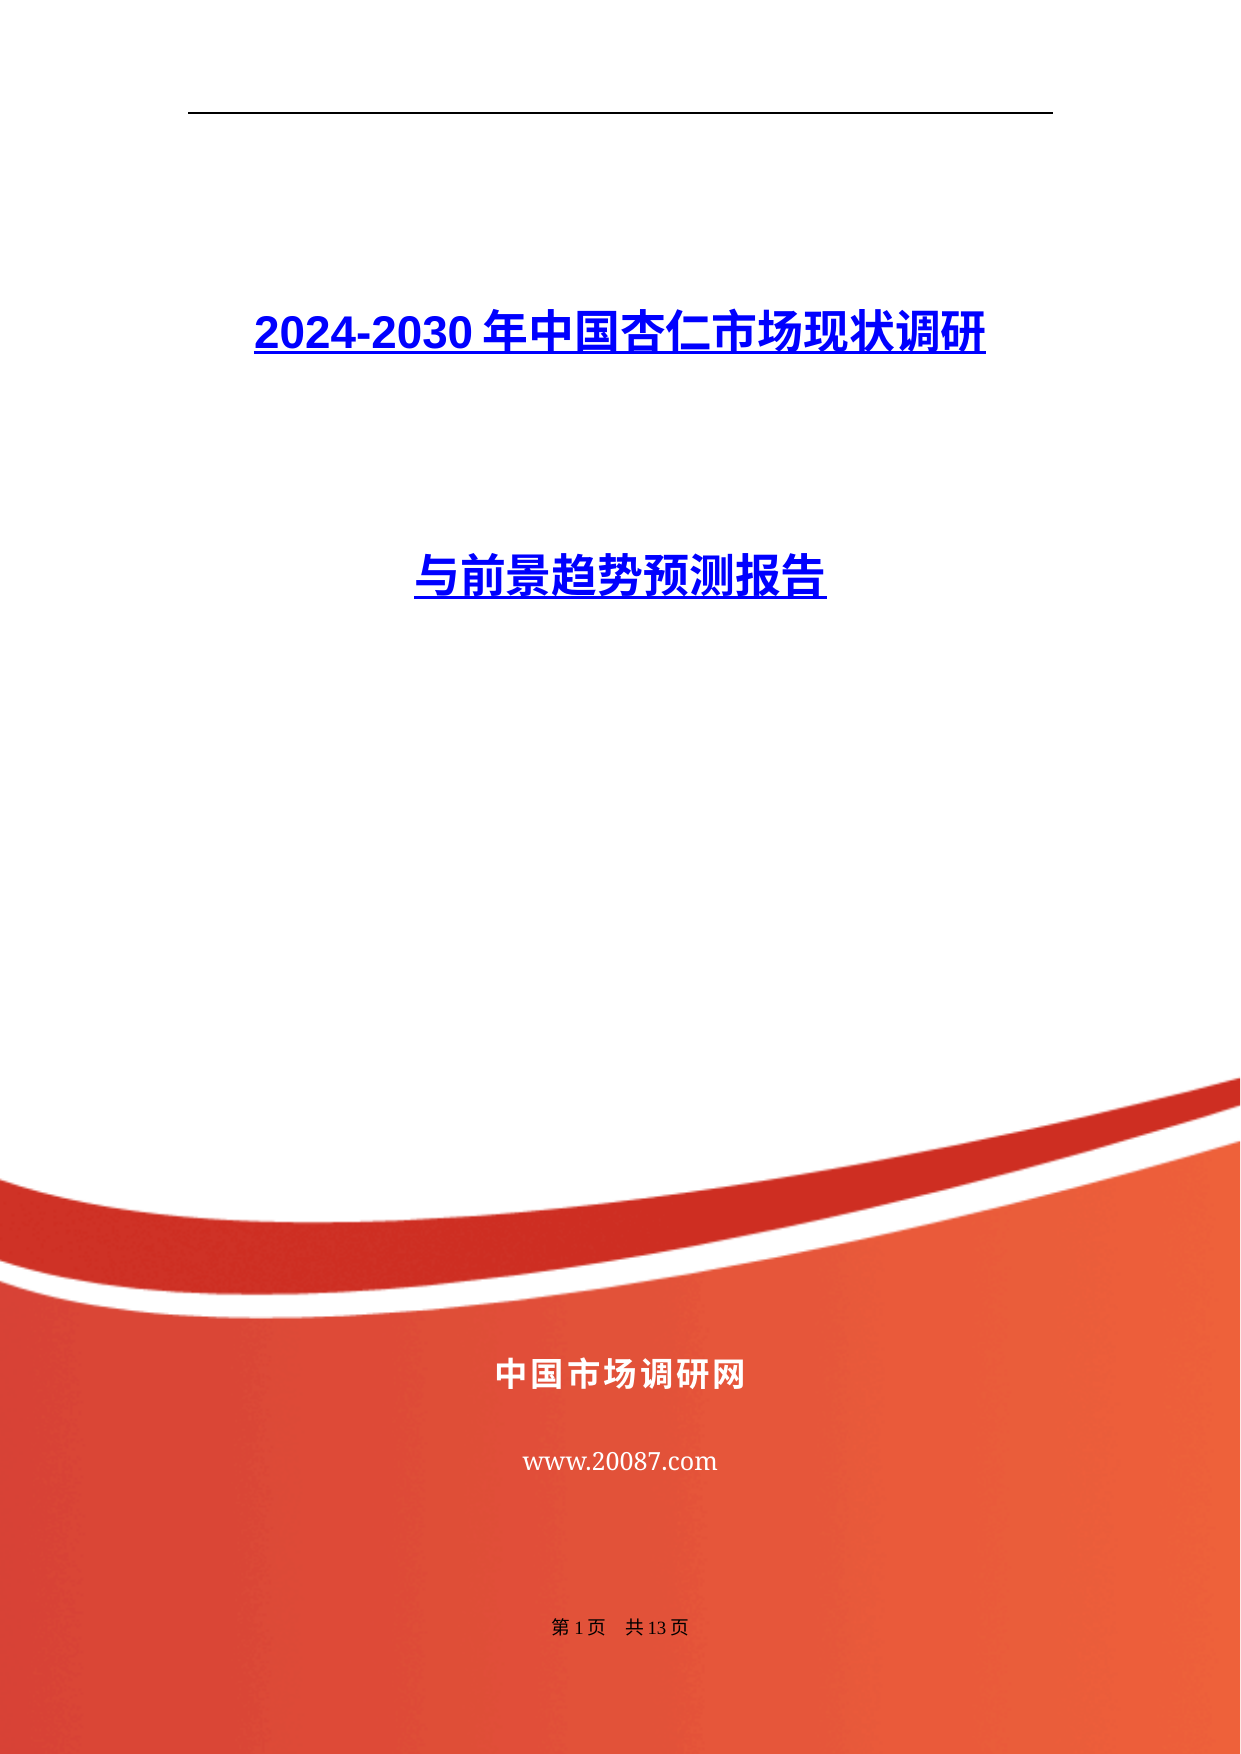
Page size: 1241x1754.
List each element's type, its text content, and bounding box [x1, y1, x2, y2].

picture [0, 1006, 1241, 1754]
table_header 2024-2030年中国杏仁市场现状调研与前景趋势预测报告 [188, 207, 1053, 773]
subtitle 中国市场调研网 [187, 1339, 1053, 1404]
text www.20087.com [187, 1428, 1053, 1493]
